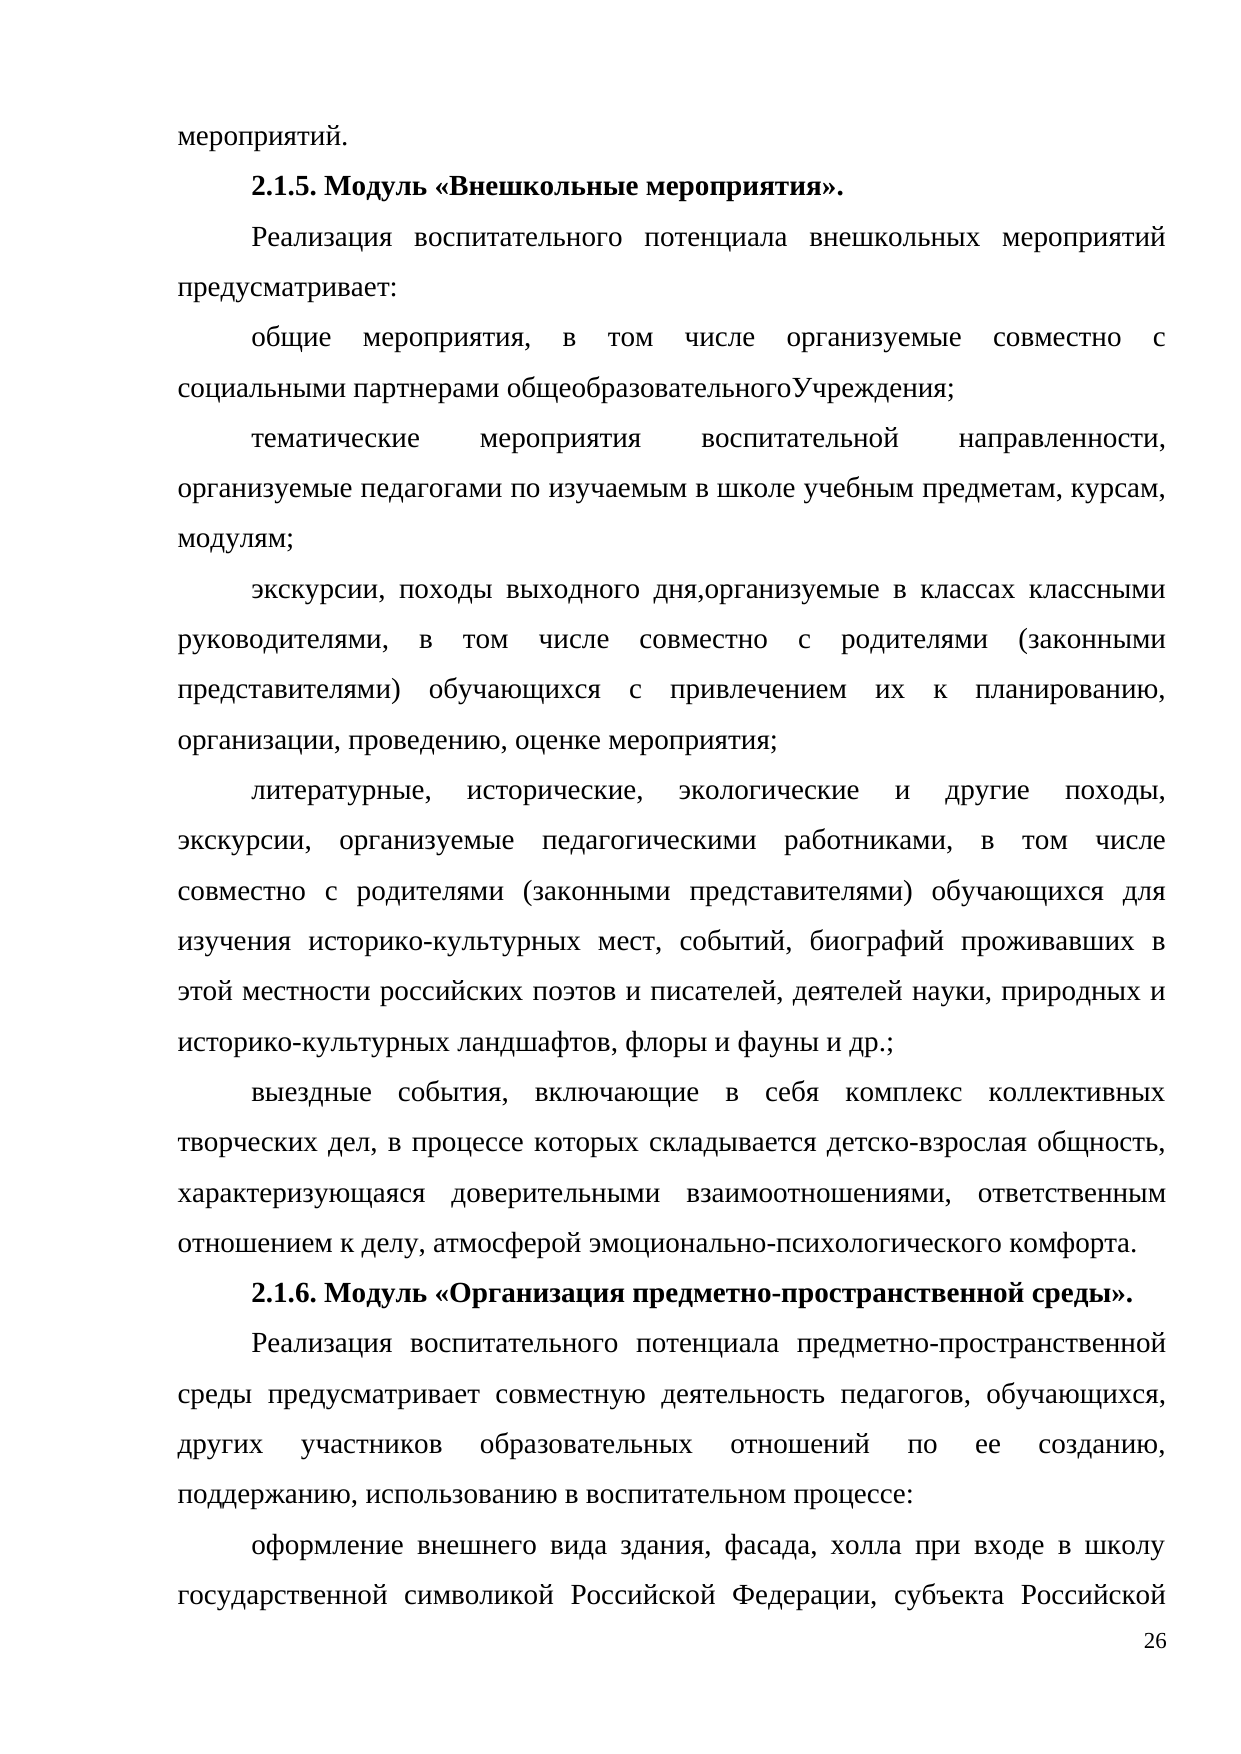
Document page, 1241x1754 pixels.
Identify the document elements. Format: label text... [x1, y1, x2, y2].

text выездные события, включающие в себя комплекс коллективных творческих дел, в процессе которых складывается детско-взрослая общность, характеризующаяся доверительными взаимоотношениями, ответственным отношением к делу, атмосферой эмоционально-психологического комфорта. [177, 1074, 1167, 1258]
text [177, 1527, 1167, 1611]
text общие мероприятия, в том числе организуемые совместно с социальными партнерами общеобразовательногоУчреждения; [177, 319, 1167, 403]
text литературные, исторические, экологические и другие походы, экскурсии, организуемые педагогическими работниками, в том числе совместно с родителями (законными представителями) обучающихся для изучения историко-культурных мест, событий, биографий проживавших в этой местности российских поэтов и писателей, деятелей науки, природных и историко-культурных ландшафтов, флоры и фауны и др.; [177, 772, 1167, 1057]
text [177, 118, 1167, 152]
text 2.1.5. Модуль «Внешкольные мероприятия». [177, 168, 1167, 202]
text Реализация воспитательного потенциала предметно-пространственной среды предусматривает совместную деятельность педагогов, обучающихся, других участников образовательных отношений по ее созданию, поддержанию, использованию в воспитательном процессе: [177, 1326, 1167, 1510]
text экскурсии, походы выходного дня,организуемые в классах классными руководителями, в том числе совместно с родителями (законными представителями) обучающихся с привлечением их к планированию, организации, проведению, оценке мероприятия; [177, 571, 1167, 755]
text 2.1.6. Модуль «Организация предметно-пространственной среды». [177, 1275, 1167, 1309]
text Реализация воспитательного потенциала внешкольных мероприятий предусматривает: [177, 219, 1167, 303]
text тематические мероприятия воспитательной направленности, организуемые педагогами по изучаемым в школе учебным предметам, курсам, модулям; [177, 420, 1167, 554]
